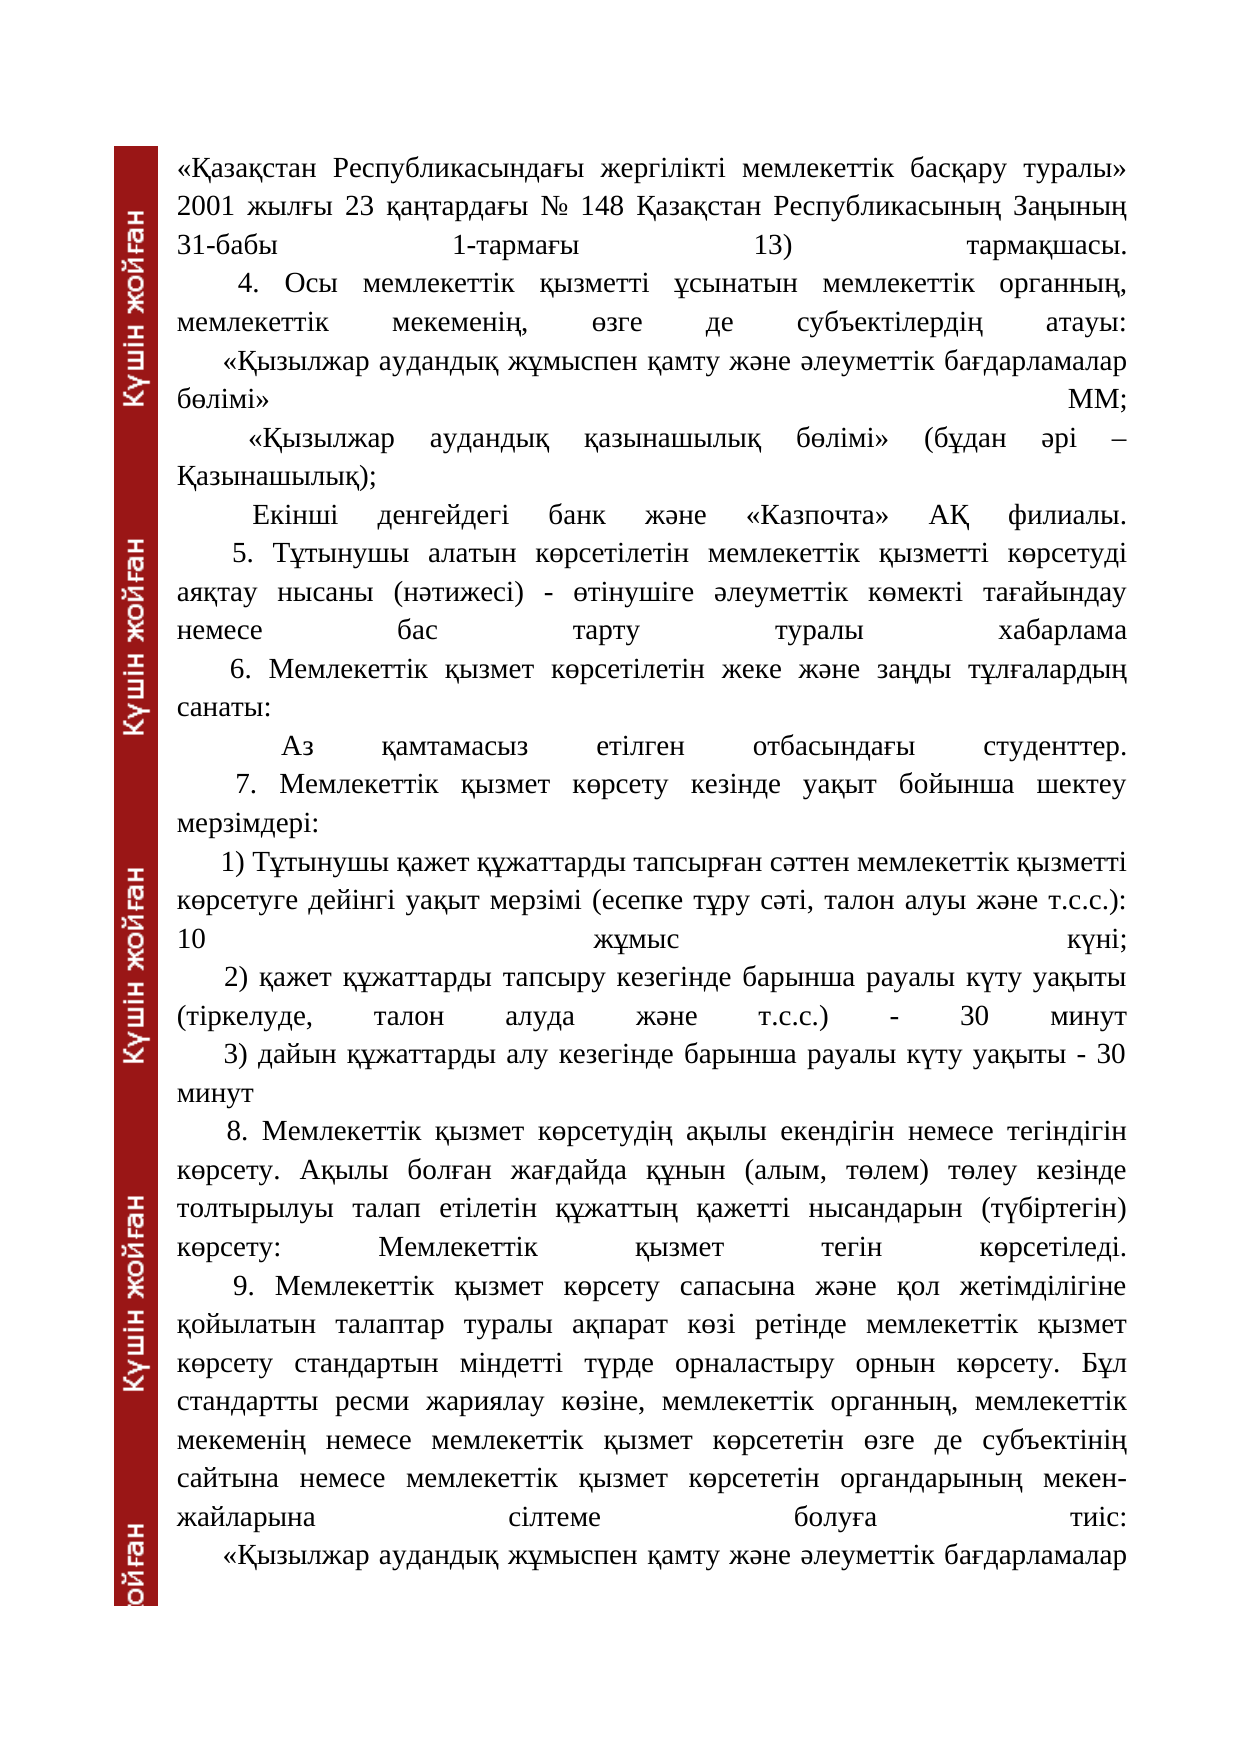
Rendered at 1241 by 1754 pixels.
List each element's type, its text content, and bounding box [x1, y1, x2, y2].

picture [114, 1571, 158, 1606]
picture [114, 146, 158, 150]
